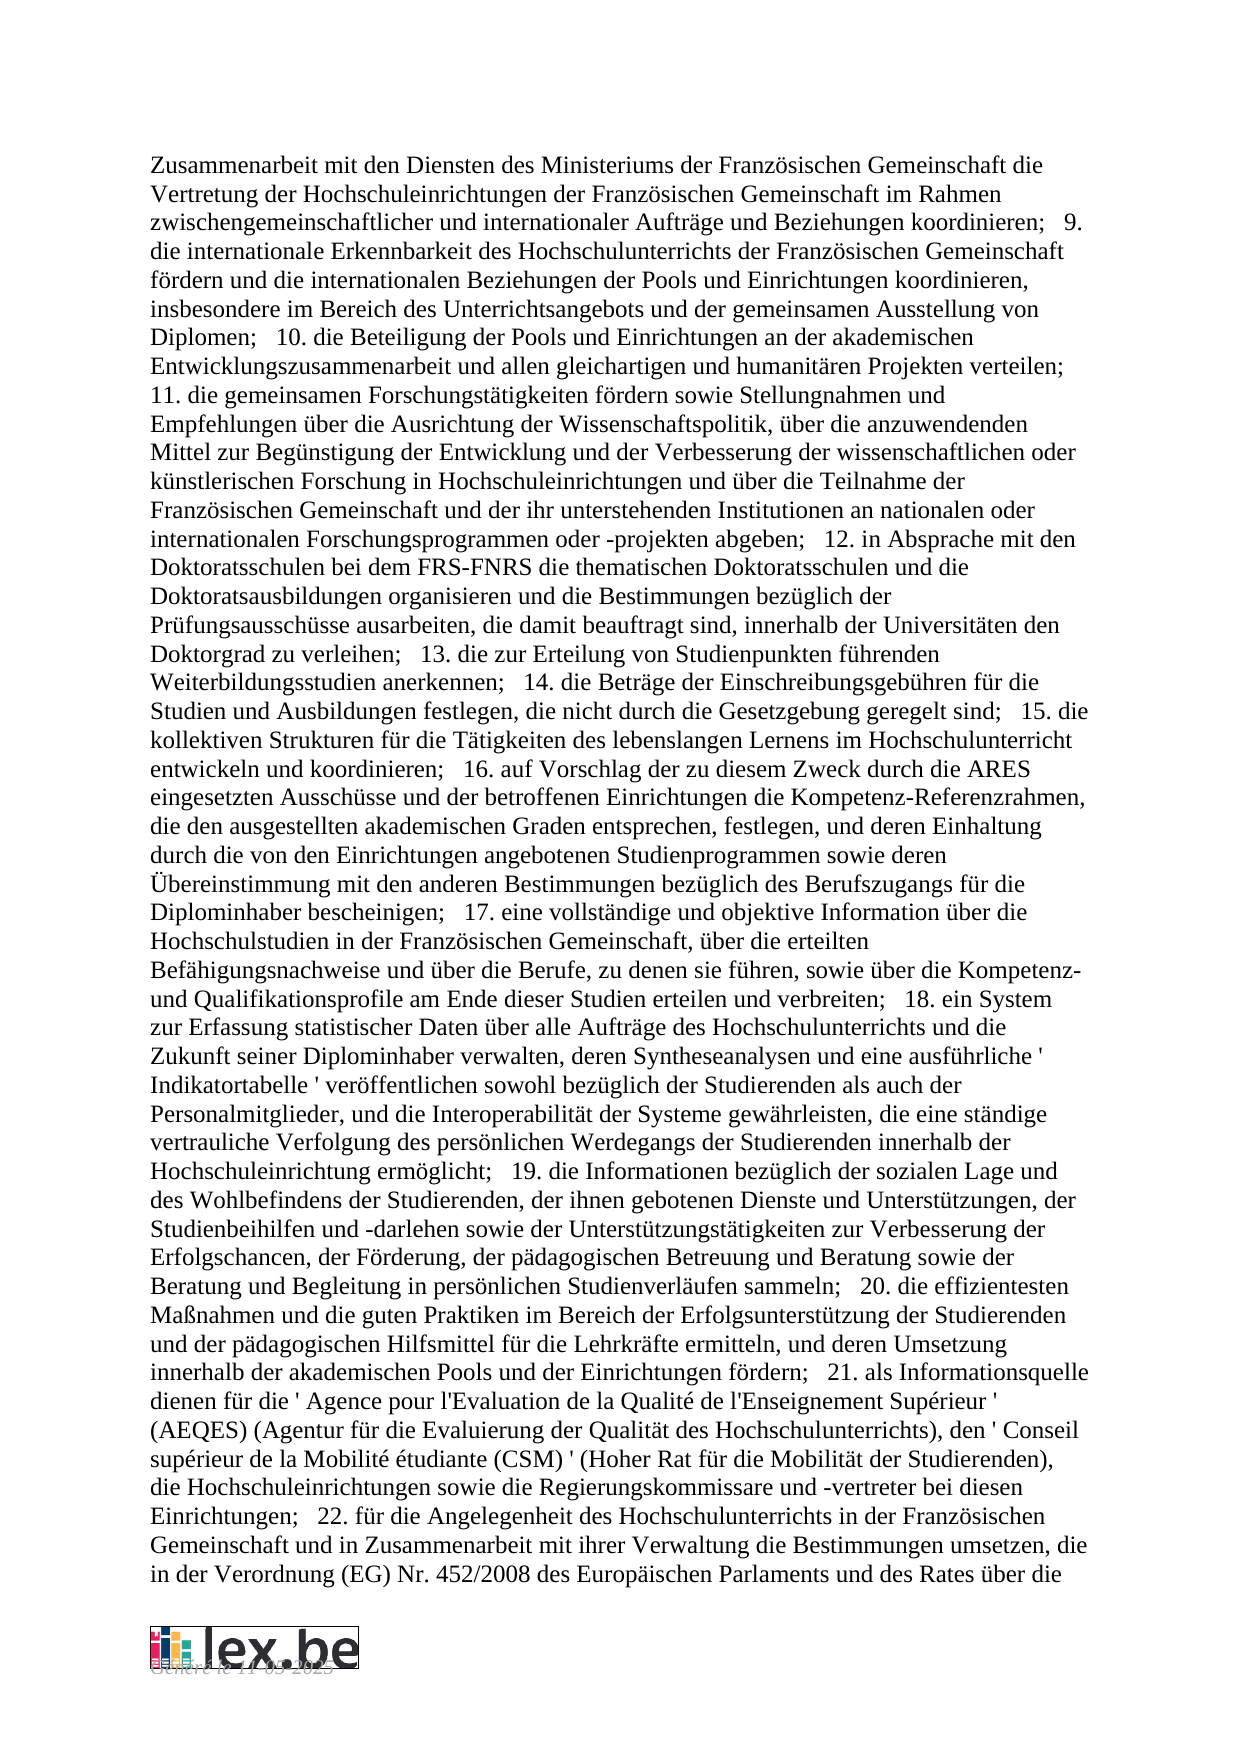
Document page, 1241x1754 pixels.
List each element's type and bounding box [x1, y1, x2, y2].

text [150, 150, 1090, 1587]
picture [151, 1627, 358, 1668]
